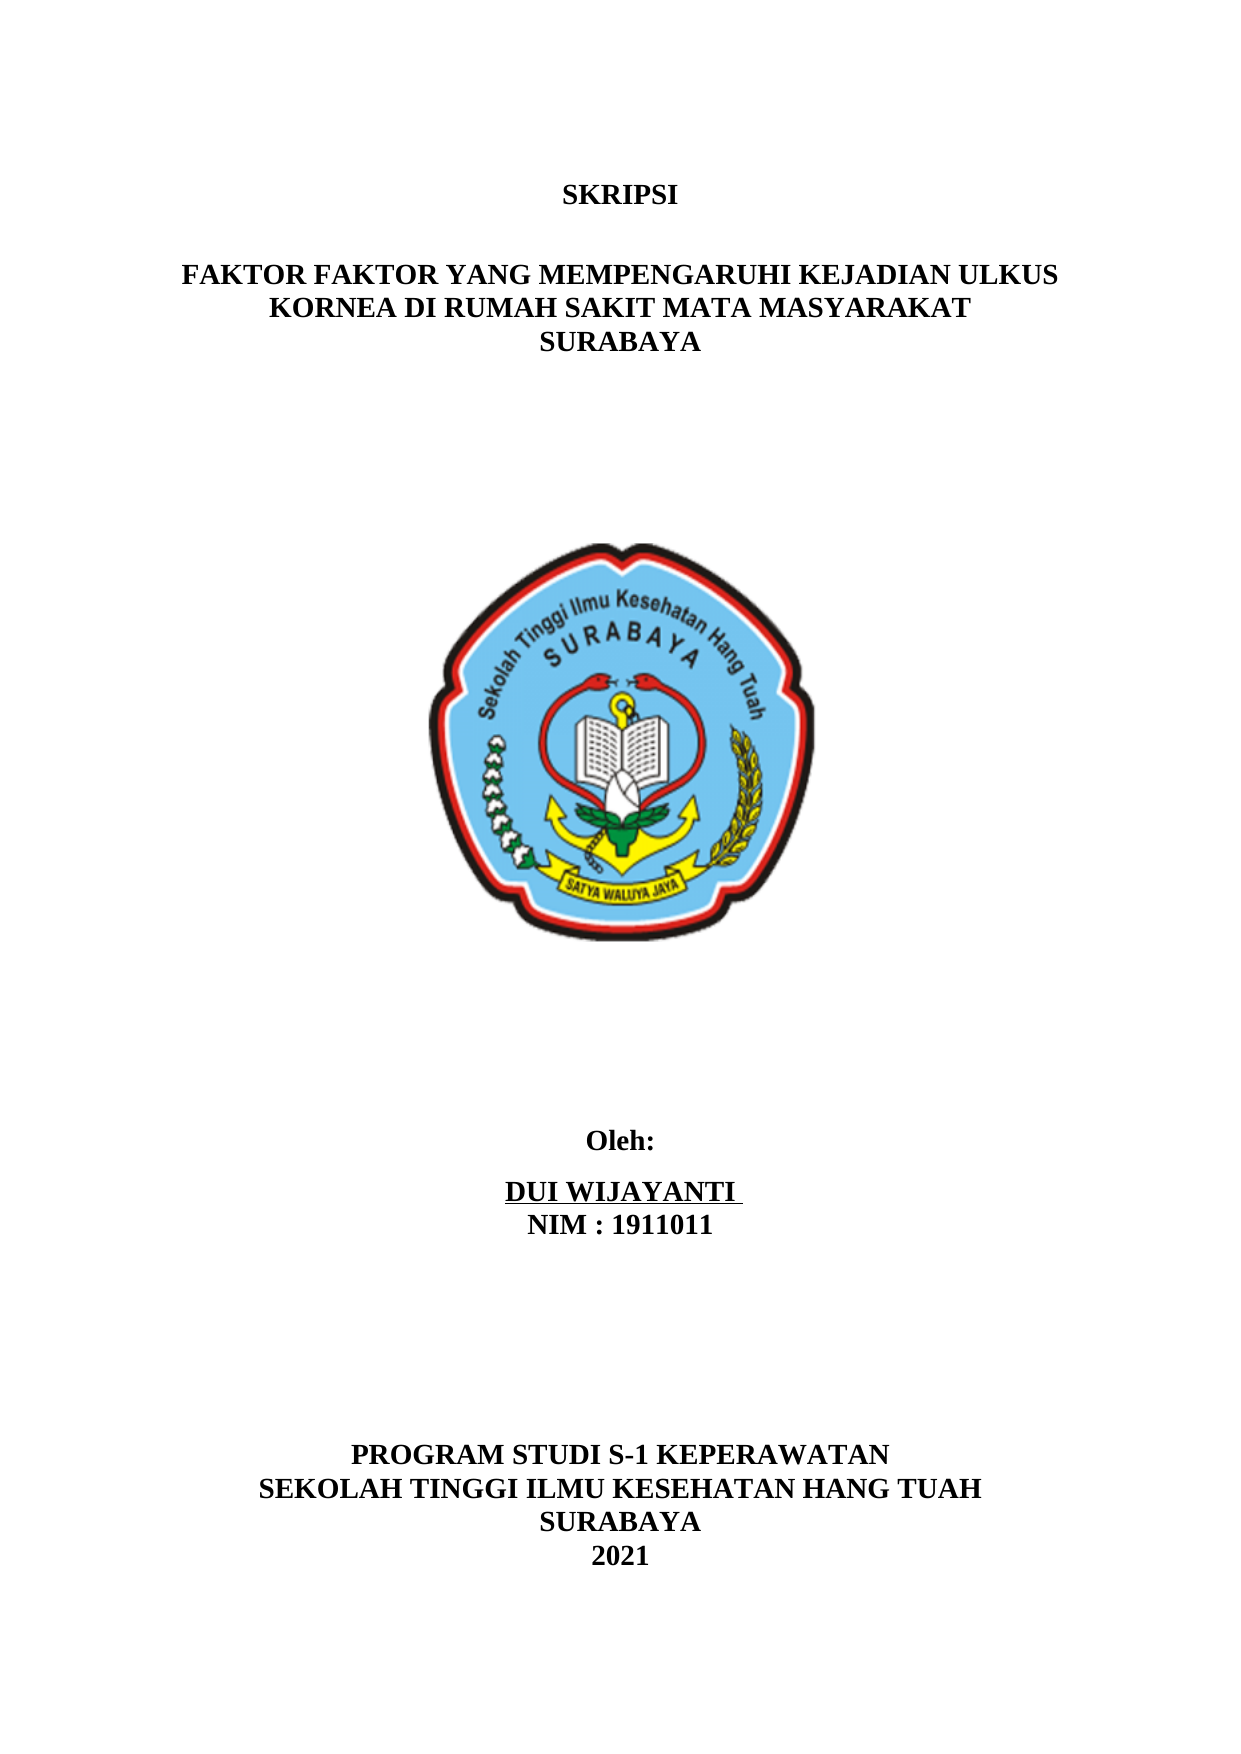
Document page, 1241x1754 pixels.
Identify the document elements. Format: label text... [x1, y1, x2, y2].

text SEKOLAH TINGGI ILMU KESEHATAN HANG TUAH [177, 1471, 1063, 1504]
text 2021 [177, 1538, 1063, 1571]
text FAKTOR FAKTOR YANG MEMPENGARUHI KEJADIAN ULKUS KORNEA DI RUMAH SAKIT MATA MASYARAKAT [177, 257, 1063, 324]
text SURABAYA [177, 1504, 1063, 1538]
text SKRIPSI [177, 177, 1063, 211]
text PROGRAM STUDI S-1 KEPERAWATAN [177, 1437, 1063, 1471]
text Oleh: [177, 1123, 1063, 1157]
text SURABAYA [177, 324, 1063, 357]
picture [421, 508, 821, 955]
text NIM : 1911011 [177, 1207, 1063, 1241]
text DUI WIJAYANTI [177, 1174, 1063, 1207]
